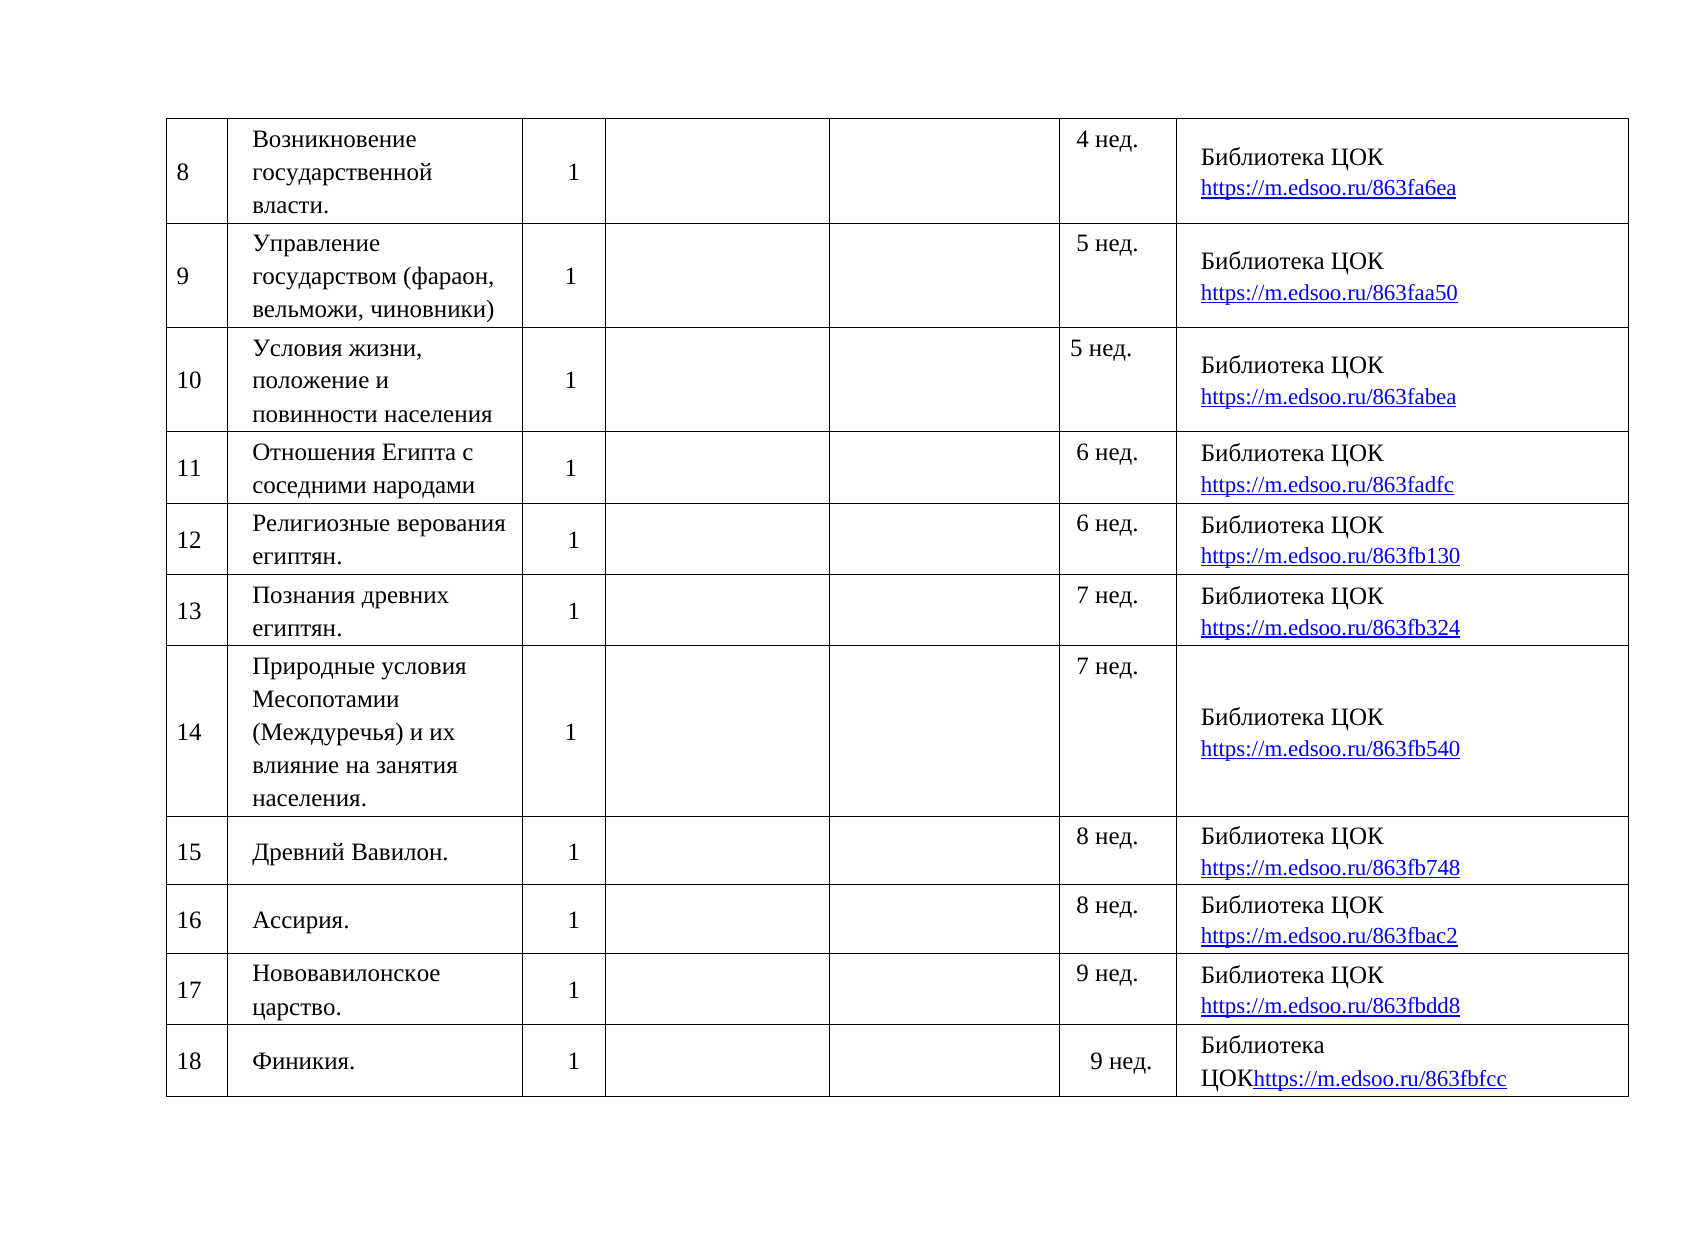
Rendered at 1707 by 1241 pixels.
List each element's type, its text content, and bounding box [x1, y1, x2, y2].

table_cell 11 [167, 432, 227, 503]
table_cell Библиотека ЦОКhttps://m.edsoo.ru/863fbfcc [1177, 1025, 1628, 1096]
table_cell 1 [523, 885, 605, 953]
table_cell 1 [523, 1025, 605, 1096]
table_cell 8 нед. [1060, 817, 1176, 884]
table_cell 1 [523, 504, 605, 574]
table_cell 1 [523, 817, 605, 884]
table_cell 1 [523, 646, 605, 816]
table_cell Древний Вавилон. [228, 817, 522, 884]
table_cell 17 [167, 954, 227, 1024]
table_cell Нововавилонское царство. [228, 954, 522, 1024]
table_cell 9 [167, 224, 227, 327]
table_cell 10 [167, 328, 227, 431]
table_cell 15 [167, 817, 227, 884]
table_cell 8 [167, 119, 227, 222]
table_cell Библиотека ЦОК https://m.edsoo.ru/863fabea [1177, 328, 1628, 431]
table_cell [606, 954, 829, 1024]
table_cell 4 нед. [1060, 119, 1176, 222]
table_cell [830, 575, 1059, 645]
table_cell 5 нед. [1060, 224, 1176, 327]
table_cell Библиотека ЦОК https://m.edsoo.ru/863fb540 [1177, 646, 1628, 816]
table_cell 8 нед. [1060, 885, 1176, 953]
table_cell [606, 817, 829, 884]
table_cell Условия жизни, положение и повинности населения [228, 328, 522, 431]
table_cell 1 [523, 954, 605, 1024]
table_cell [606, 328, 829, 431]
table_cell [606, 504, 829, 574]
table_cell 18 [167, 1025, 227, 1096]
table_cell Финикия. [228, 1025, 522, 1096]
table_cell 1 [523, 432, 605, 503]
table_cell Библиотека ЦОК https://m.edsoo.ru/863fbac2 [1177, 885, 1628, 953]
table_cell [830, 646, 1059, 816]
table_cell Ассирия. [228, 885, 522, 953]
table_cell Природные условия Месопотамии (Междуречья) и их влияние на занятия населения. [228, 646, 522, 816]
table_cell [830, 885, 1059, 953]
table_cell [830, 504, 1059, 574]
table_cell Библиотека ЦОК https://m.edsoo.ru/863fb324 [1177, 575, 1628, 645]
table_cell [830, 328, 1059, 431]
table_cell Управление государством (фараон, вельможи, чиновники) [228, 224, 522, 327]
table_cell 13 [167, 575, 227, 645]
table_cell 6 нед. [1060, 432, 1176, 503]
table_cell Библиотека ЦОК https://m.edsoo.ru/863fb748 [1177, 817, 1628, 884]
table_cell [830, 817, 1059, 884]
table_cell Библиотека ЦОК https://m.edsoo.ru/863faa50 [1177, 224, 1628, 327]
table_cell 9 нед. [1060, 954, 1176, 1024]
table_cell 1 [523, 575, 605, 645]
table_cell 6 нед. [1060, 504, 1176, 574]
table_cell 16 [167, 885, 227, 953]
table_cell [606, 575, 829, 645]
table_cell Отношения Египта с соседними народами [228, 432, 522, 503]
table_cell 14 [167, 646, 227, 816]
table_cell [830, 1025, 1059, 1096]
table_cell Возникновение государственной власти. [228, 119, 522, 222]
table_cell 1 [523, 119, 605, 222]
table_cell Библиотека ЦОК https://m.edsoo.ru/863fa6ea [1177, 119, 1628, 222]
table_cell Библиотека ЦОК https://m.edsoo.ru/863fadfc [1177, 432, 1628, 503]
table_cell [830, 224, 1059, 327]
table_cell Познания древних египтян. [228, 575, 522, 645]
table_cell 1 [523, 328, 605, 431]
table_cell Библиотека ЦОК https://m.edsoo.ru/863fbdd8 [1177, 954, 1628, 1024]
table_cell [606, 119, 829, 222]
table_cell Библиотека ЦОК https://m.edsoo.ru/863fb130 [1177, 504, 1628, 574]
table_cell [606, 1025, 829, 1096]
table_cell 12 [167, 504, 227, 574]
table_cell [606, 432, 829, 503]
table_cell [830, 954, 1059, 1024]
table_cell [606, 885, 829, 953]
table_cell Религиозные верования египтян. [228, 504, 522, 574]
table_cell 5 нед. [1060, 328, 1176, 431]
table_cell [830, 432, 1059, 503]
table_cell [606, 224, 829, 327]
table_cell [606, 646, 829, 816]
table_cell [830, 119, 1059, 222]
table_cell 7 нед. [1060, 646, 1176, 816]
table_cell 7 нед. [1060, 575, 1176, 645]
table_cell 1 [523, 224, 605, 327]
table_cell 9 нед. [1060, 1025, 1176, 1096]
